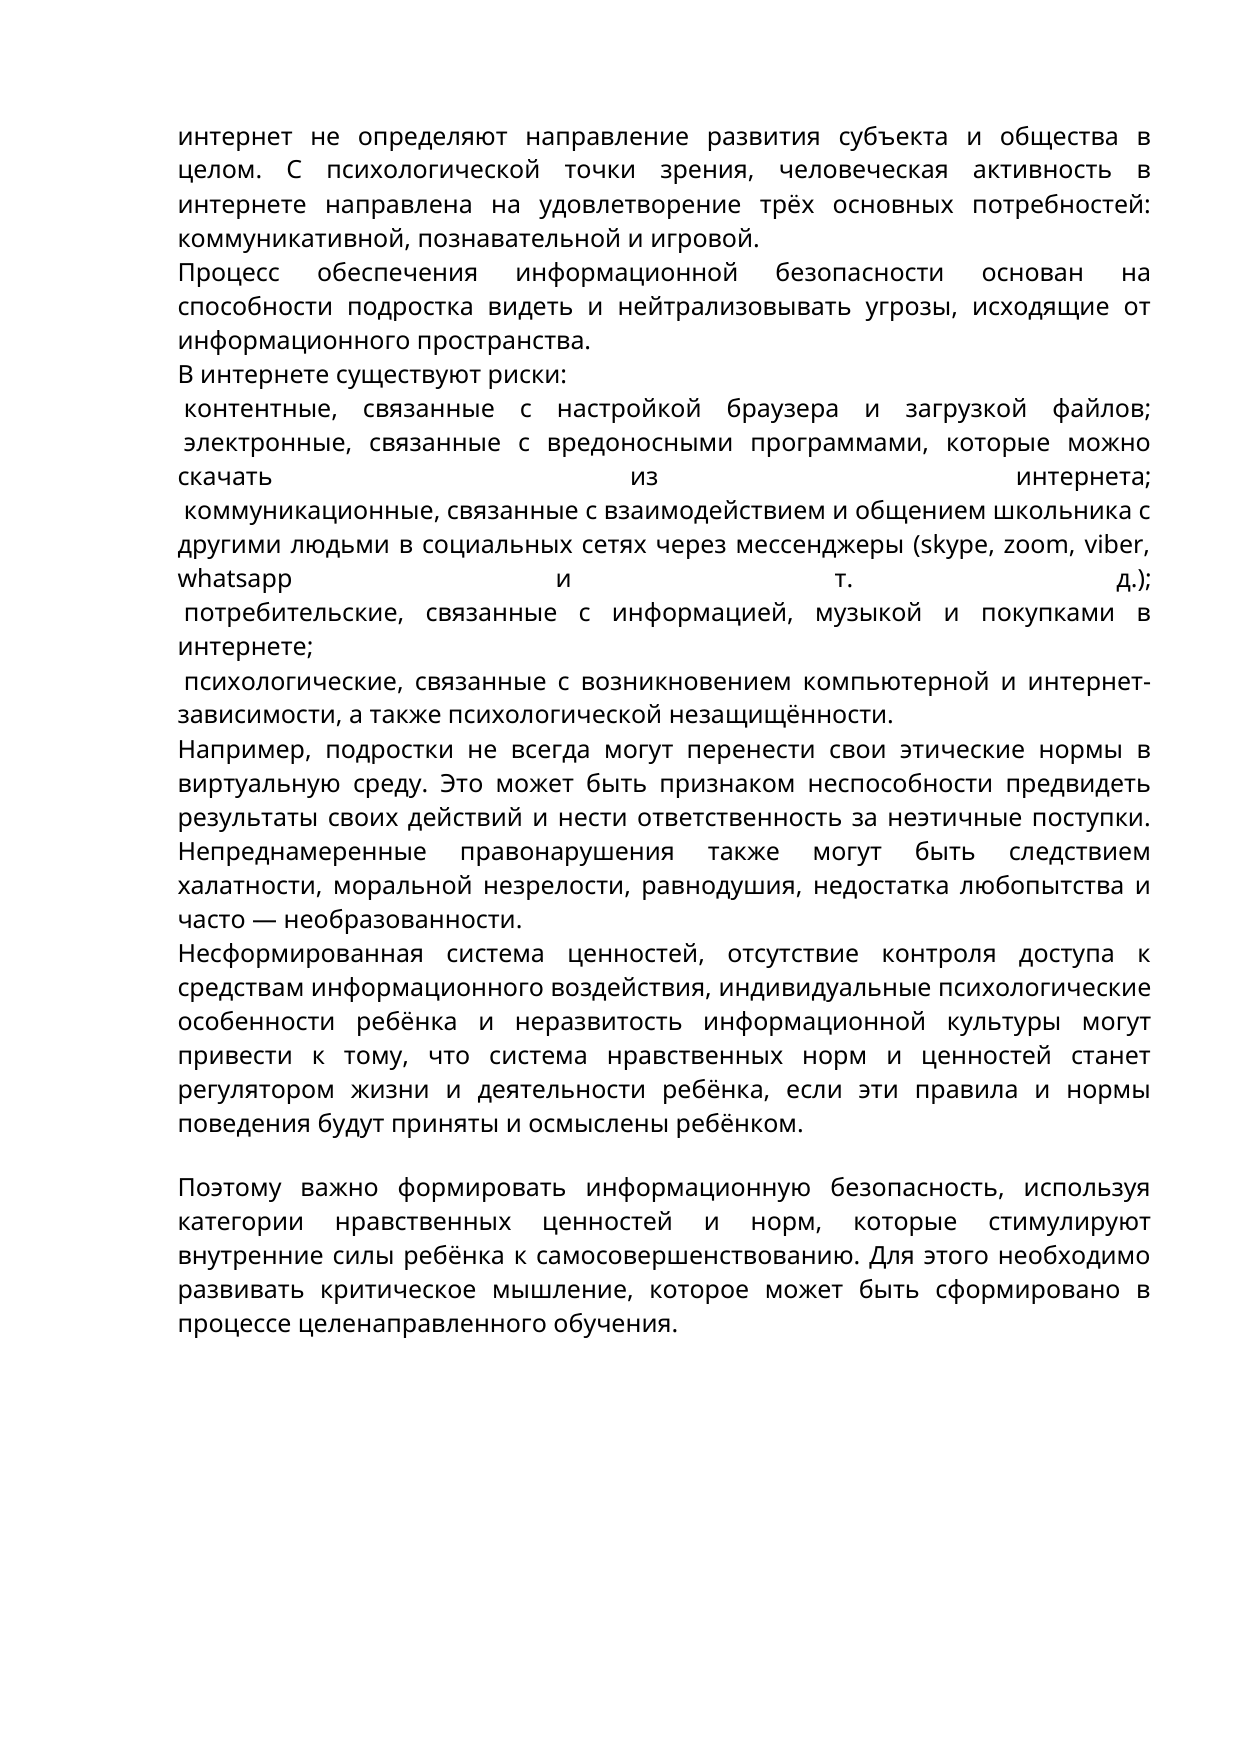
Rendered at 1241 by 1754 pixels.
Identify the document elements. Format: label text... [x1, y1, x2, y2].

text Поэтому важно формировать информационную безопасность, используя категории нравственных ценностей и норм, которые стимулируют внутренние силы ребёнка к самосовершенствованию. Для этого необходимо развивать критическое мышление, которое может быть сформировано в процессе целенаправленного обучения. [177, 1169, 1152, 1339]
text Например, подростки не всегда могут перенести свои этические нормы в виртуальную среду. Это может быть признаком неспособности предвидеть результаты своих действий и нести ответственность за неэтичные поступки. Непреднамеренные правонарушения также могут быть следствием халатности, моральной незрелости, равнодушия, недостатка любопытства и часто — необразованности. [177, 731, 1152, 936]
text Несформированная система ценностей, отсутствие контроля доступа к средствам информационного воздействия, индивидуальные психологические особенности ребёнка и неразвитость информационной культуры могут привести к тому, что система нравственных норм и ценностей станет регулятором жизни и деятельности ребёнка, если эти правила и нормы поведения будут приняты и осмыслены ребёнком. [177, 936, 1152, 1140]
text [177, 118, 1152, 254]
text Процесс обеспечения информационной безопасности основан на способности подростка видеть и нейтрализовывать угрозы, исходящие от информационного пространства. [177, 254, 1152, 357]
text В интернете существуют риски: [177, 357, 1152, 391]
text контентные, связанные с настройкой браузера и загрузкой файлов; электронные, связанные с вредоносными программами, которые можно скачать из интернета; коммуникационные, связанные с взаимодействием и общением школьника с другими людьми в социальных сетях через мессенджеры (skype, zoom, viber, whatsapp и т. д.); потребительские, связанные с информацией, музыкой и покупками в интернете; психологические, связанные с возникновением компьютерной и интернет-зависимости, а также психологической незащищённости. [177, 391, 1152, 731]
